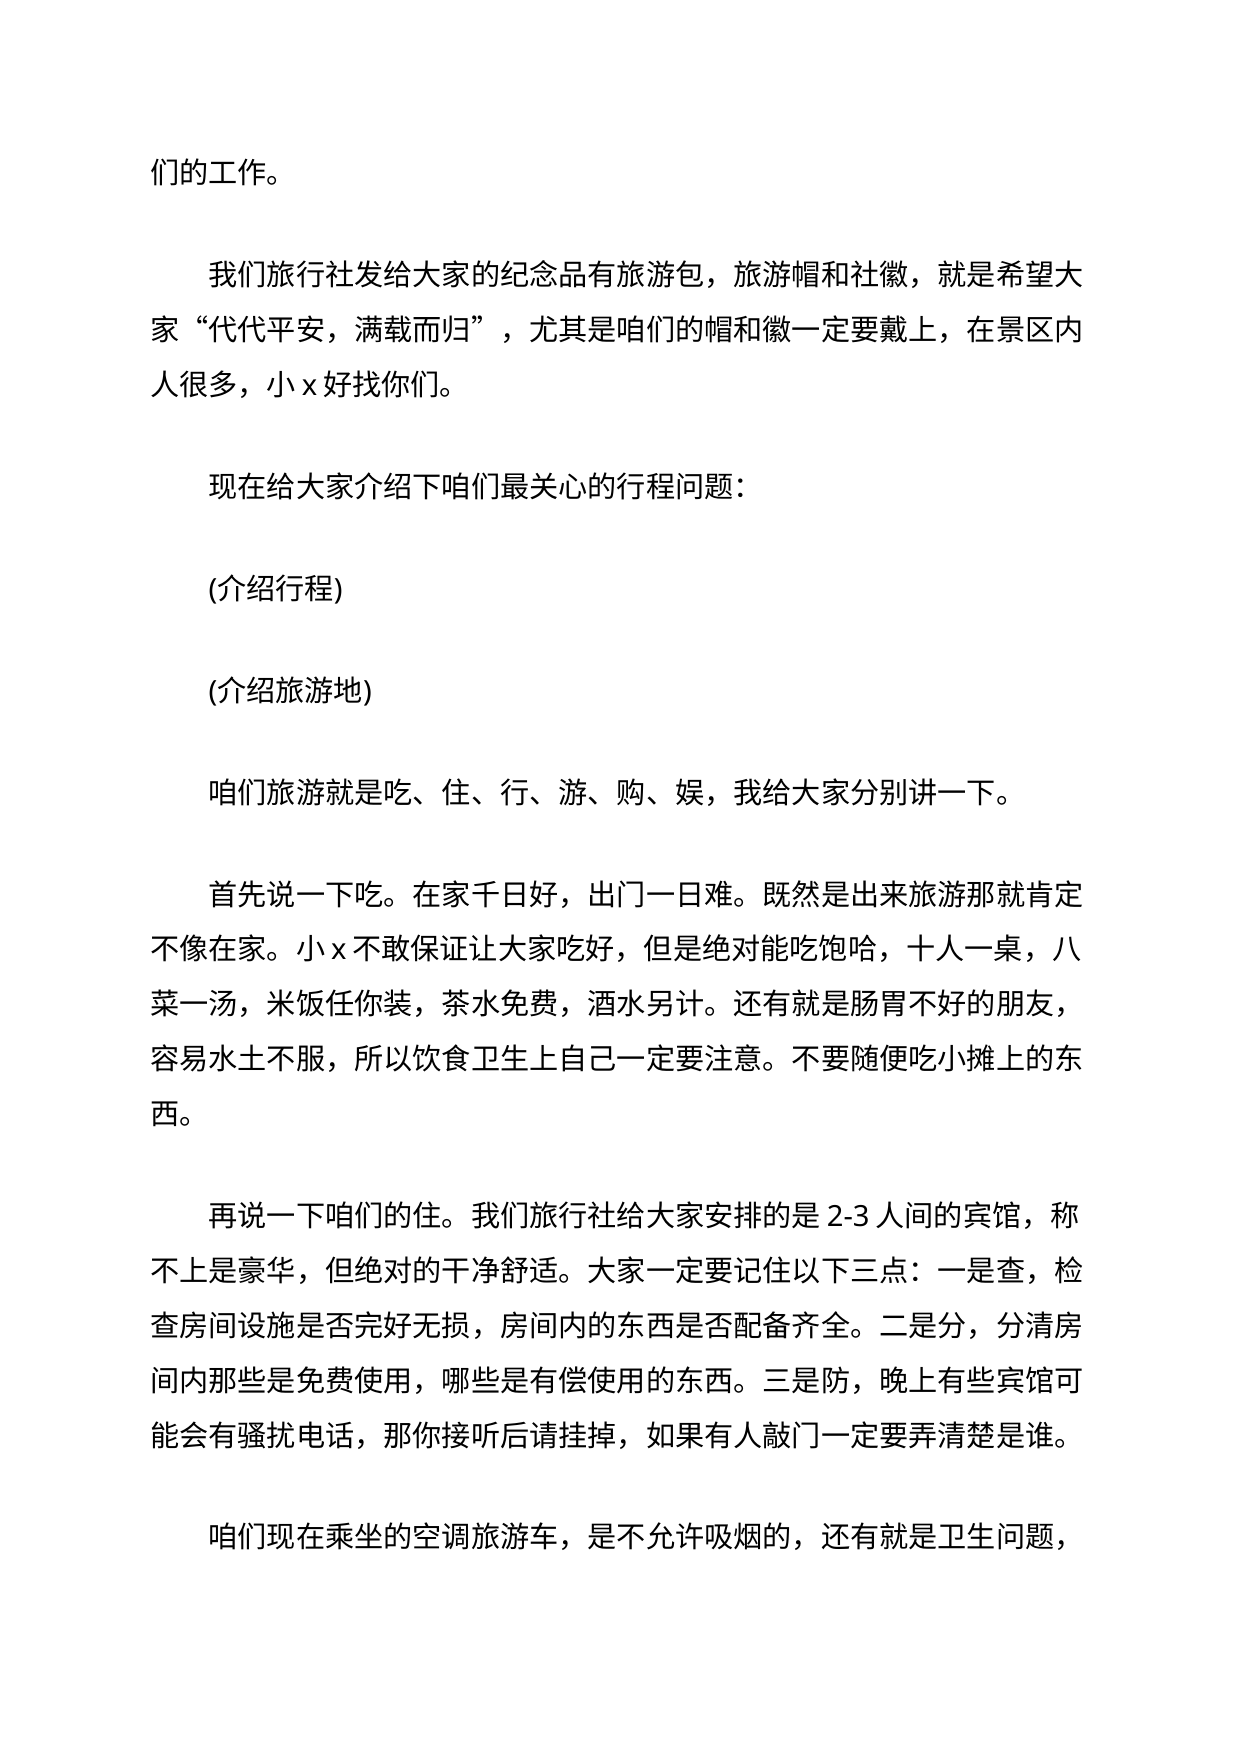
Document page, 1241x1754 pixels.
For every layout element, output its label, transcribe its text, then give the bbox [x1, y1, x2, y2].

text 我们旅行社发给大家的纪念品有旅游包，旅游帽和社徽，就是希望大家“代代平安，满载而归”，尤其是咱们的帽和徽一定要戴上，在景区内人很多，小x好找你们。 [150, 252, 1090, 404]
text 咱们旅游就是吃、住、行、游、购、娱，我给大家分别讲一下。 [150, 769, 1090, 812]
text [150, 150, 1090, 192]
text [150, 1514, 1090, 1556]
text 首先说一下吃。在家千日好，出门一日难。既然是出来旅游那就肯定不像在家。小x不敢保证让大家吃好，但是绝对能吃饱哈，十人一桌，八菜一汤，米饭任你装，茶水免费，酒水另计。还有就是肠胃不好的朋友，容易水土不服，所以饮食卫生上自己一定要注意。不要随便吃小摊上的东西。 [150, 871, 1090, 1133]
text 再说一下咱们的住。我们旅行社给大家安排的是2-3人间的宾馆，称不上是豪华，但绝对的干净舒适。大家一定要记住以下三点：一是查，检查房间设施是否完好无损，房间内的东西是否配备齐全。二是分，分清房间内那些是免费使用，哪些是有偿使用的东西。三是防，晚上有些宾馆可能会有骚扰电话，那你接听后请挂掉，如果有人敲门一定要弄清楚是谁。 [150, 1192, 1090, 1454]
text (介绍行程) [150, 565, 1090, 608]
text 现在给大家介绍下咱们最关心的行程问题： [150, 463, 1090, 506]
text (介绍旅游地) [150, 667, 1090, 710]
